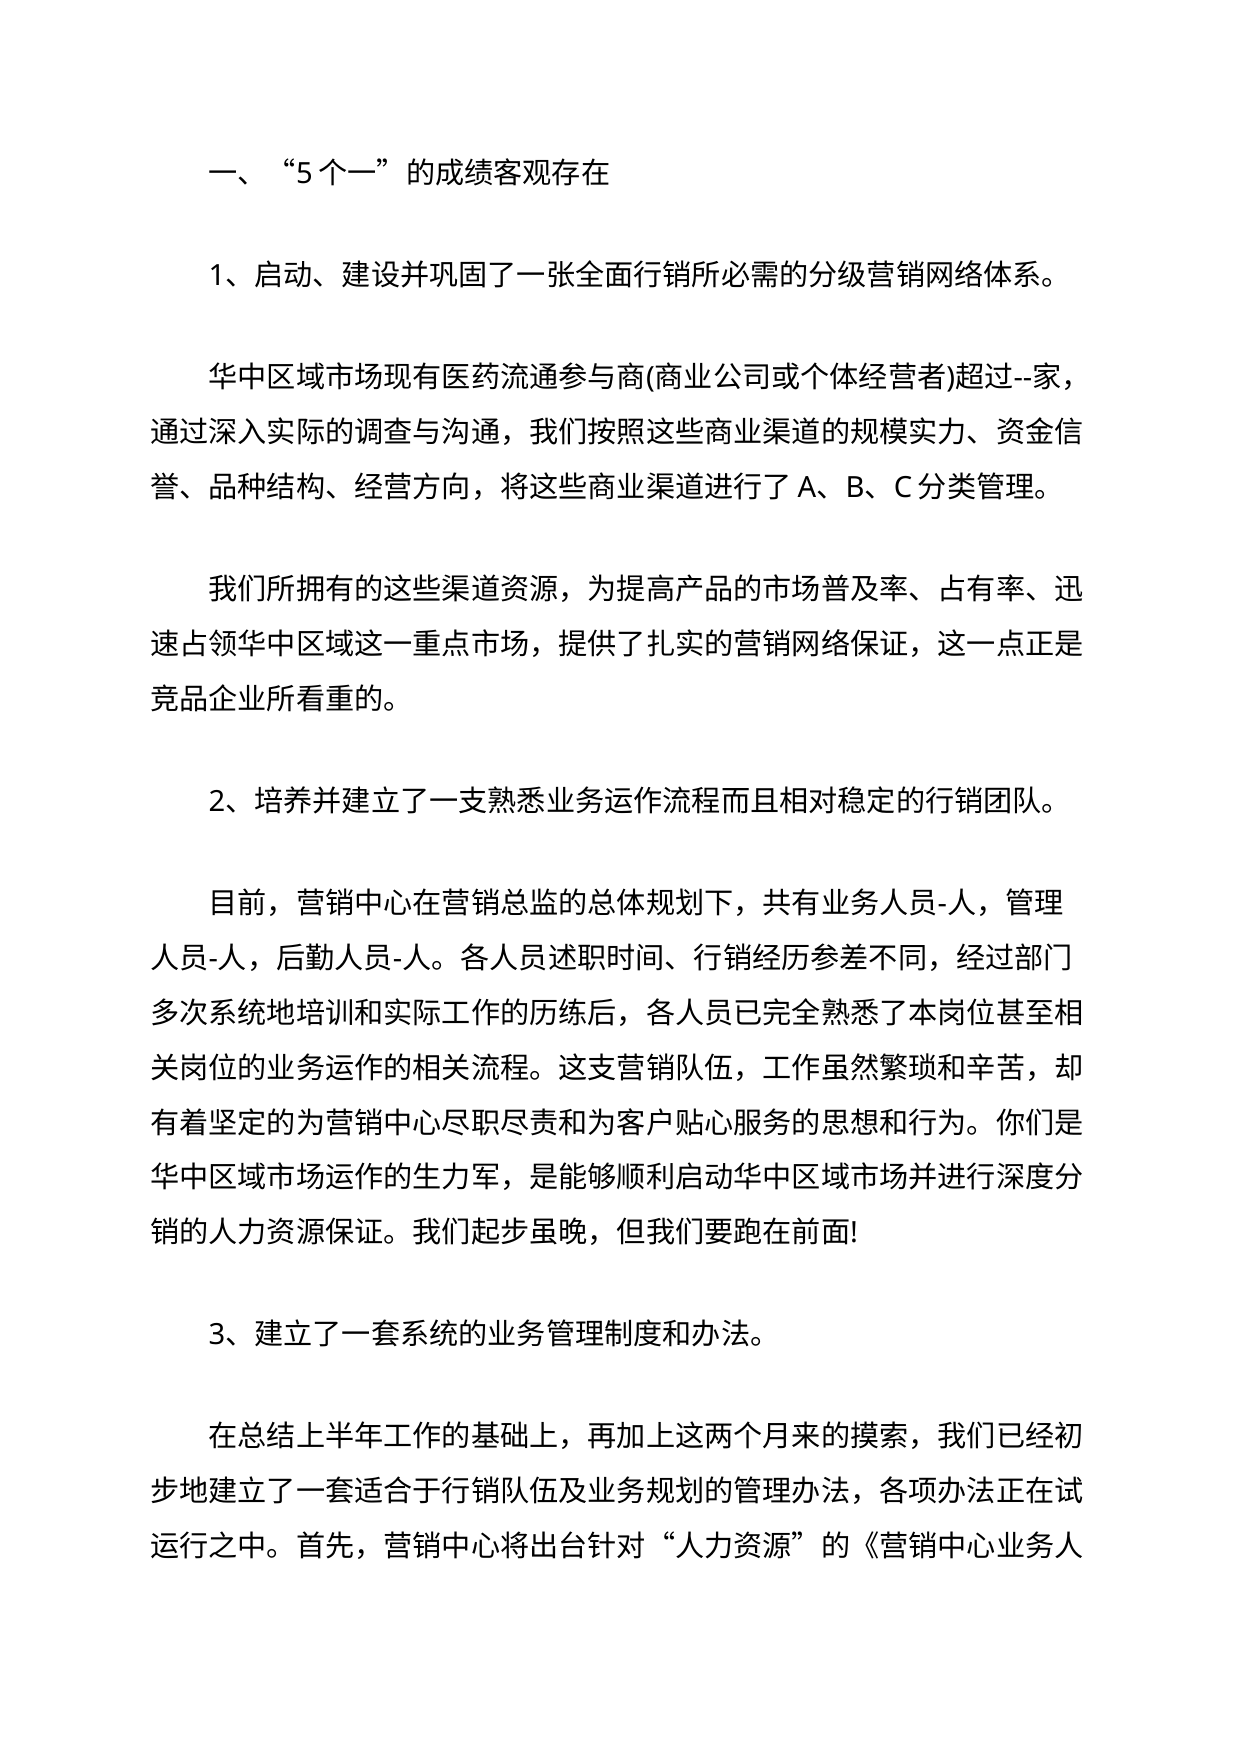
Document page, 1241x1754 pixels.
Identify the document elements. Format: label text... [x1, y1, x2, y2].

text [150, 1413, 1090, 1565]
text 一、“5个一”的成绩客观存在 [150, 150, 1090, 192]
text 1、启动、建设并巩固了一张全面行销所必需的分级营销网络体系。 [150, 252, 1090, 294]
text 目前，营销中心在营销总监的总体规划下，共有业务人员-人，管理人员-人，后勤人员-人。各人员述职时间、行销经历参差不同，经过部门多次系统地培训和实际工作的历练后，各人员已完全熟悉了本岗位甚至相关岗位的业务运作的相关流程。这支营销队伍，工作虽然繁琐和辛苦，却有着坚定的为营销中心尽职尽责和为客户贴心服务的思想和行为。你们是华中区域市场运作的生力军，是能够顺利启动华中区域市场并进行深度分销的人力资源保证。我们起步虽晚，但我们要跑在前面! [150, 879, 1090, 1251]
text 2、培养并建立了一支熟悉业务运作流程而且相对稳定的行销团队。 [150, 777, 1090, 820]
text 3、建立了一套系统的业务管理制度和办法。 [150, 1311, 1090, 1353]
text 华中区域市场现有医药流通参与商(商业公司或个体经营者)超过--家，通过深入实际的调查与沟通，我们按照这些商业渠道的规模实力、资金信誉、品种结构、经营方向，将这些商业渠道进行了A、B、C分类管理。 [150, 354, 1090, 506]
text 我们所拥有的这些渠道资源，为提高产品的市场普及率、占有率、迅速占领华中区域这一重点市场，提供了扎实的营销网络保证，这一点正是竞品企业所看重的。 [150, 566, 1090, 718]
